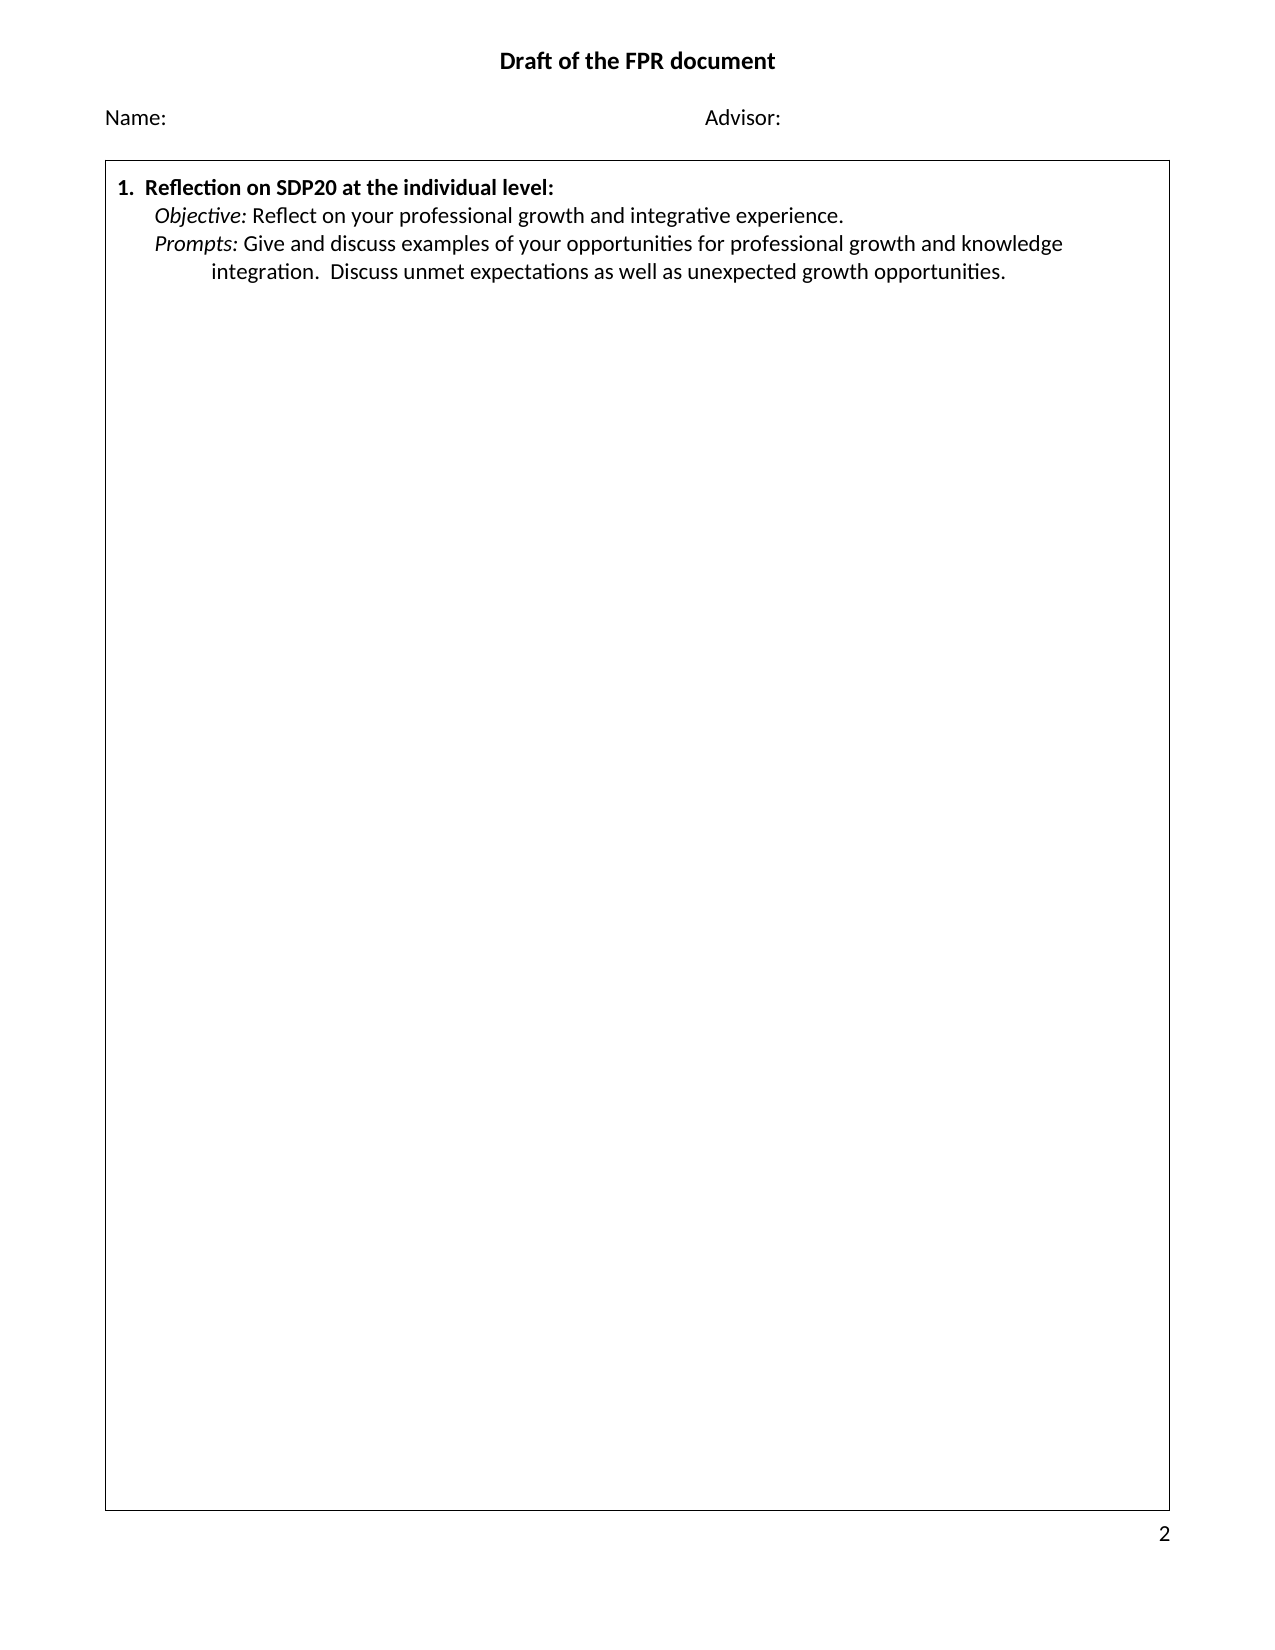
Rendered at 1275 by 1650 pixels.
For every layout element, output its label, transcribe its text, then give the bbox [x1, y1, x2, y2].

table_header Reflection on SDP20 at the individual level: Objective: Reflect on your professional growth and integrative experience. Prompts: Give and discuss examples of your opportunities for professional growth and knowledge integration. Discuss unmet expectations as well as unexpected growth opportunities. [106, 161, 1169, 1509]
text Name: Advisor: [105, 103, 1170, 132]
